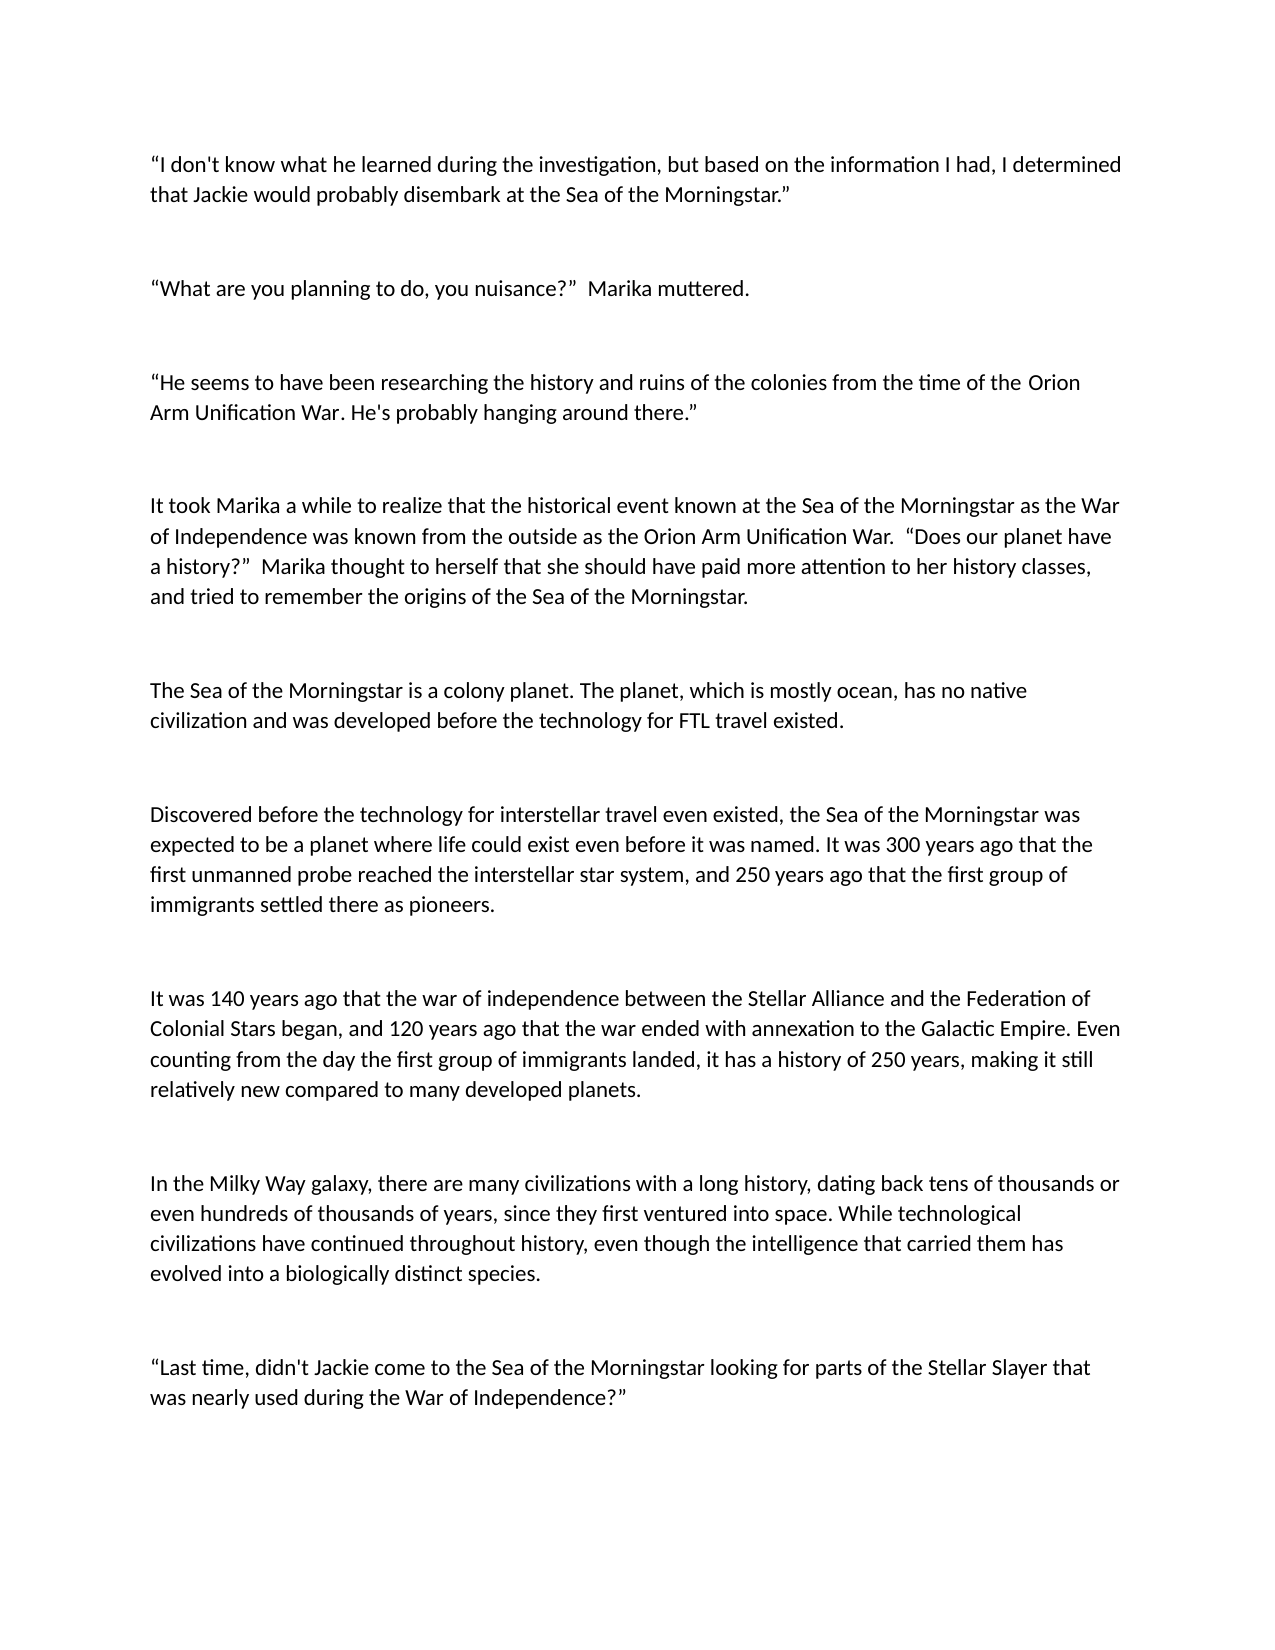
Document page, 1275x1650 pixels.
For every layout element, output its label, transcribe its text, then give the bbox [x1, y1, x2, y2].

text “I don't know what he learned during the investigation, but based on the information I had, I determined that Jackie would probably disembark at the Sea of the Morningstar.” [150, 150, 1125, 208]
text “He seems to have been researching the history and ruins of the colonies from the time of the Orion Arm Unification War. He's probably hanging around there.” [150, 368, 1125, 426]
text In the Milky Way galaxy, there are many civilizations with a long history, dating back tens of thousands or even hundreds of thousands of years, since they first ventured into space. While technological civilizations have continued throughout history, even though the intelligence that carried them has evolved into a biologically distinct species. [150, 1169, 1125, 1287]
text “What are you planning to do, you nuisance?” Marika muttered. [150, 274, 1125, 302]
text Discovered before the technology for interstellar travel even existed, the Sea of the Morningstar was expected to be a planet where life could exist even before it was named. It was 300 years ago that the first unmanned probe reached the interstellar star system, and 250 years ago that the first group of immigrants settled there as pioneers. [150, 800, 1125, 919]
text The Sea of the Morningstar is a colony planet. The planet, which is mostly ocean, has no native civilization and was developed before the technology for FTL travel existed. [150, 676, 1125, 734]
text It was 140 years ago that the war of independence between the Stellar Alliance and the Federation of Colonial Stars began, and 120 years ago that the war ended with annexation to the Galactic Empire. Even counting from the day the first group of immigrants landed, it has a history of 250 years, making it still relatively new compared to many developed planets. [150, 984, 1125, 1103]
text “Last time, didn't Jackie come to the Sea of the Morningstar looking for parts of the Stellar Slayer that was nearly used during the War of Independence?” [150, 1353, 1125, 1411]
text It took Marika a while to realize that the historical event known at the Sea of the Morningstar as the War of Independence was known from the outside as the Orion Arm Unification War. “Does our planet have a history?” Marika thought to herself that she should have paid more attention to her history classes, and tried to remember the origins of the Sea of the Morningstar. [150, 492, 1125, 610]
